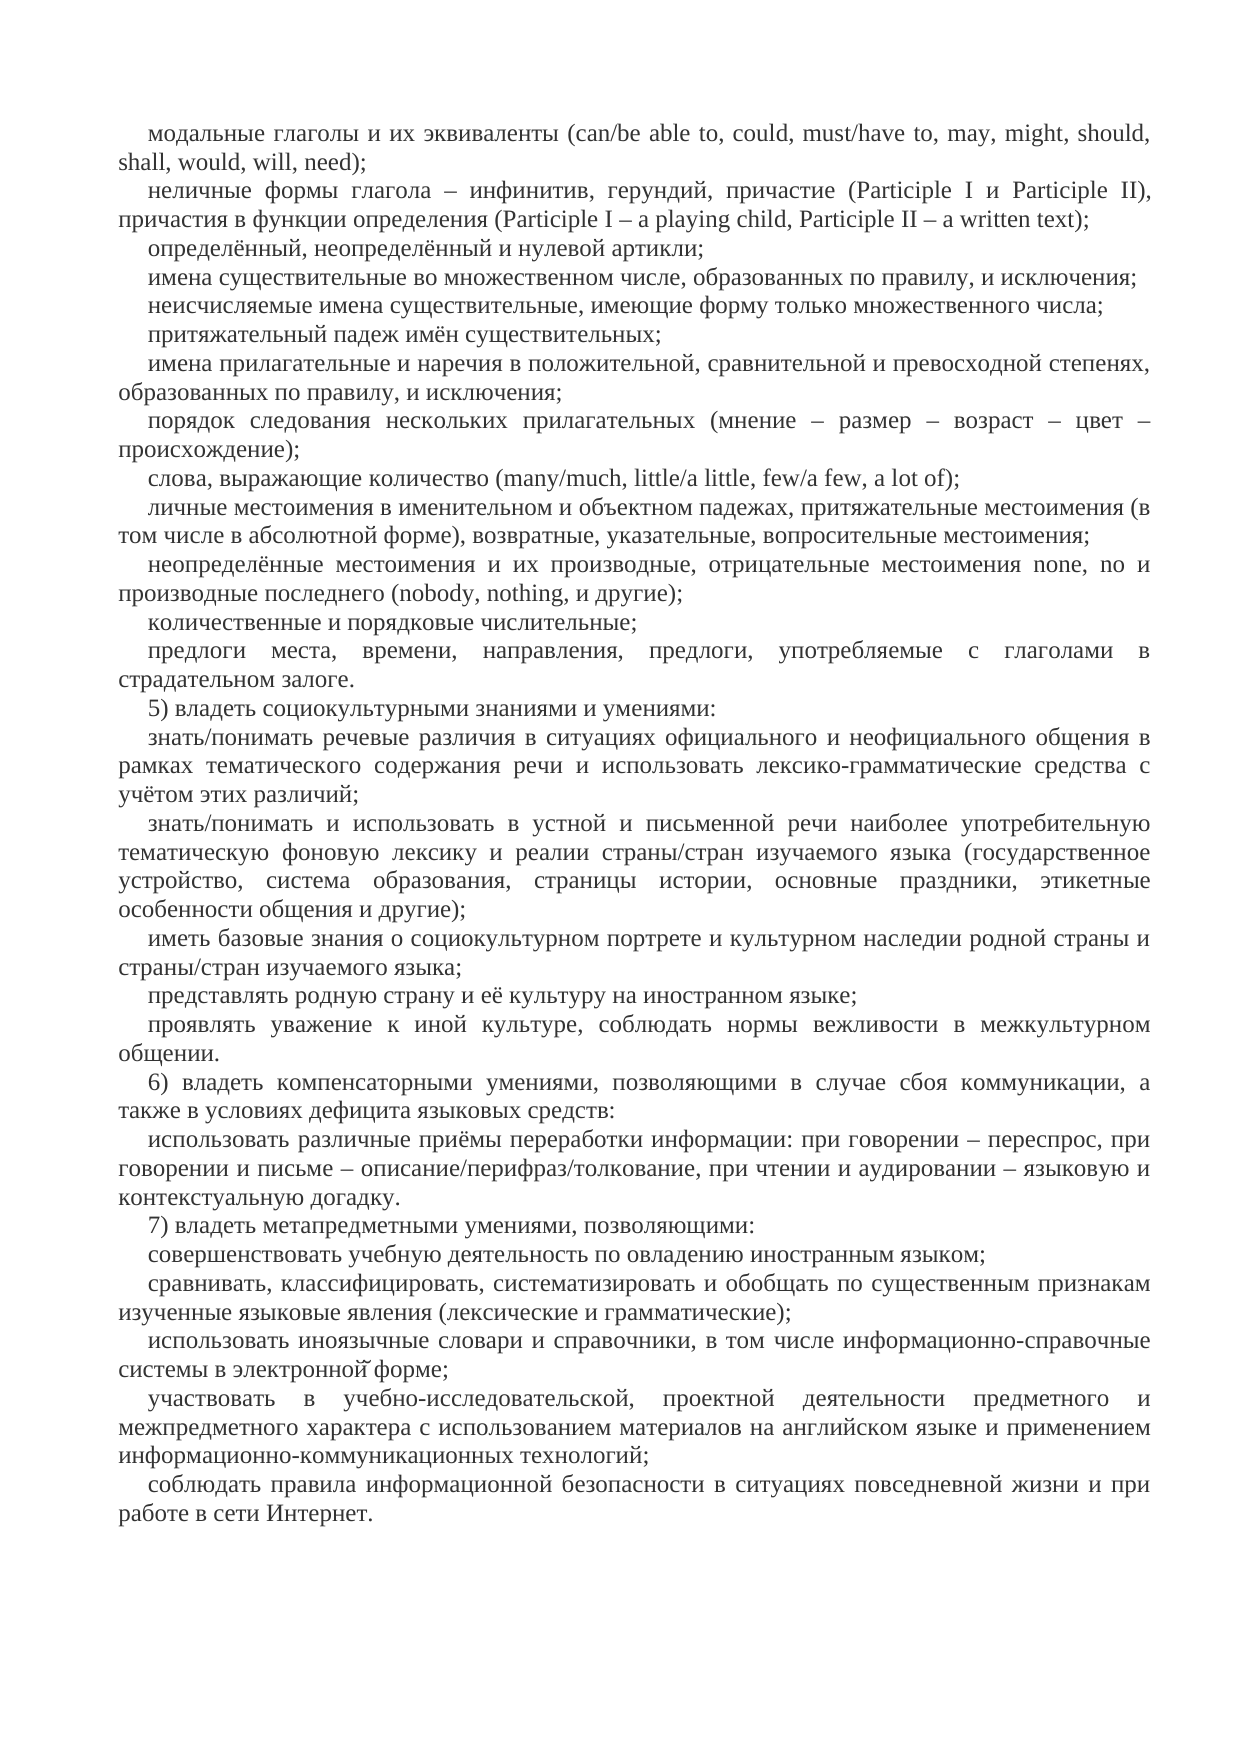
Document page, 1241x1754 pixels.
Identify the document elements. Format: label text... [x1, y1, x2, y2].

text 7) владеть метапредметными умениями, позволяющими: [118, 1211, 1152, 1239]
text совершенствовать учебную деятельность по овладению иностранным языком; [118, 1239, 1152, 1268]
text использовать различные приёмы переработки информации: при говорении – переспрос, при говорении и письме – описание/перифраз/толкование, при чтении и аудировании – языковую и контекстуальную догадку. [118, 1124, 1152, 1211]
text личные местоимения в именительном и объектном падежах, притяжательные местоимения (в том числе в абсолютной форме), возвратные, указательные, вопросительные местоимения; [118, 492, 1152, 549]
text слова, выражающие количество (many/much, little/a little, few/a few, a lot of); [118, 463, 1152, 492]
text неопределённые местоимения и их производные, отрицательные местоимения none, no и производные последнего (nobody, nothing, и другие); [118, 549, 1152, 607]
text количественные и порядковые числительные; [118, 607, 1152, 636]
text неличные формы глагола – инфинитив, герундий, причастие (Participle I и Participle II), причастия в функции определения (Participle I – a playing child, Participle II – a written text); [118, 176, 1152, 233]
text знать/понимать и использовать в устной и письменной речи наиболее употребительную тематическую фоновую лексику и реалии страны/стран изучаемого языка (государственное устройство, система образования, страницы истории, основные праздники, этикетные особенности общения и другие); [118, 808, 1152, 923]
text сравнивать, классифицировать, систематизировать и обобщать по существенным признакам изученные языковые явления (лексические и грамматические); [118, 1268, 1152, 1326]
text предлоги места, времени, направления, предлоги, употребляемые с глаголами в страдательном залоге. [118, 636, 1152, 693]
text представлять родную страну и её культуру на иностранном языке; [118, 981, 1152, 1009]
text использовать иноязычные словари и справочники, в том числе информационно-справочные системы в электронной̆ форме; [118, 1326, 1152, 1383]
text участвовать в учебно-исследовательской, проектной деятельности предметного и межпредметного характера с использованием материалов на английском языке и применением информационно-коммуникационных технологий; [118, 1383, 1152, 1469]
text 6) владеть компенсаторными умениями, позволяющими в случае сбоя коммуникации, а также в условиях дефицита языковых средств: [118, 1067, 1152, 1124]
text имена прилагательные и наречия в положительной, сравнительной и превосходной степенях, образованных по правилу, и исключения; [118, 348, 1152, 406]
text модальные глаголы и их эквиваленты (can/be able to, could, must/have to, may, might, should, shall, would, will, need); [118, 118, 1152, 176]
text соблюдать правила информационной безопасности в ситуациях повседневной жизни и при работе в сети Интернет. [118, 1469, 1152, 1527]
text 5) владеть социокультурными знаниями и умениями: [118, 693, 1152, 722]
text иметь базовые знания о социокультурном портрете и культурном наследии родной страны и страны/стран изучаемого языка; [118, 923, 1152, 981]
text неисчисляемые имена существительные, имеющие форму только множественного числа; [118, 291, 1152, 319]
text знать/понимать речевые различия в ситуациях официального и неофициального общения в рамках тематического содержания речи и использовать лексико-грамматические средства с учётом этих различий; [118, 722, 1152, 808]
text порядок следования нескольких прилагательных (мнение – размер – возраст – цвет – происхождение); [118, 406, 1152, 463]
text определённый, неопределённый и нулевой артикли; [118, 233, 1152, 262]
text притяжательный падеж имён существительных; [118, 319, 1152, 348]
text имена существительные во множественном числе, образованных по правилу, и исключения; [118, 262, 1152, 291]
text проявлять уважение к иной культуре, соблюдать нормы вежливости в межкультурном общении. [118, 1009, 1152, 1067]
